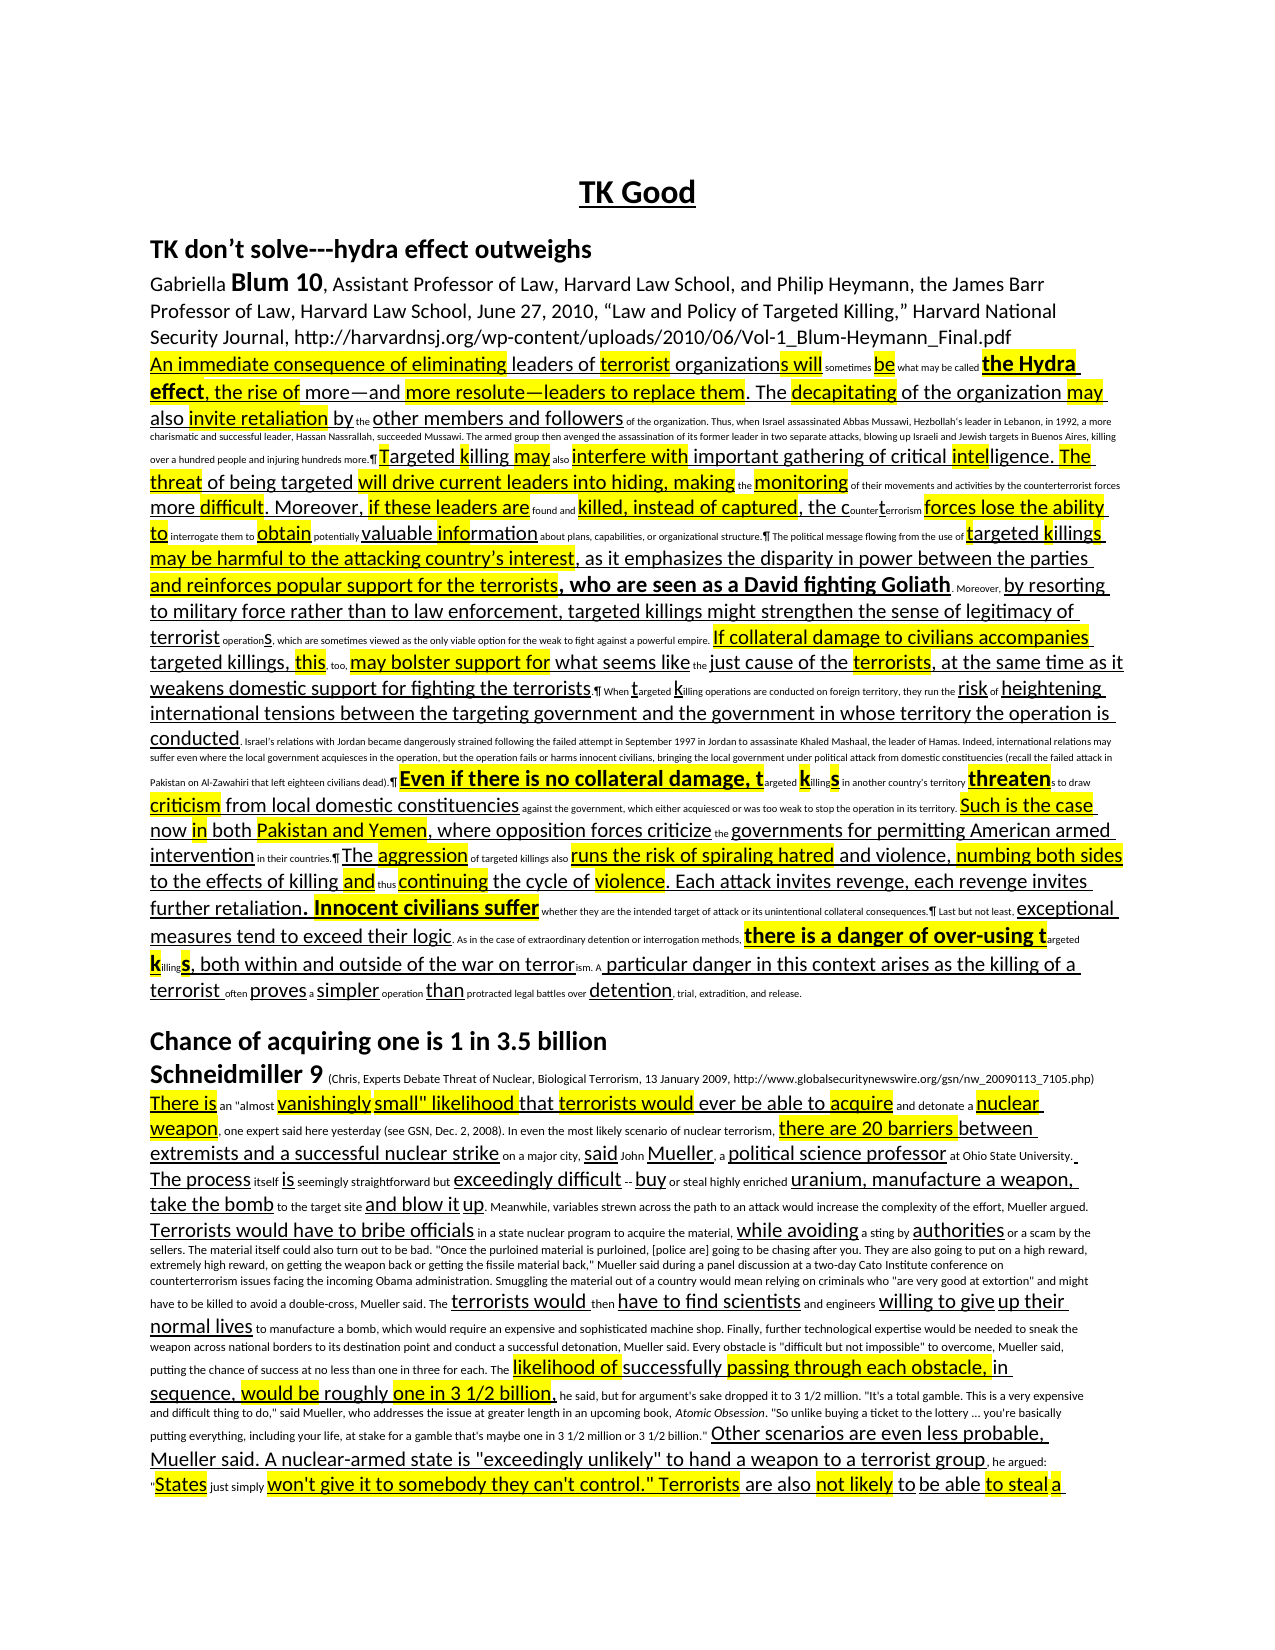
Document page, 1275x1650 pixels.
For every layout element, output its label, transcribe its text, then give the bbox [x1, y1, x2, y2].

text Gabriella Blum 10, Assistant Professor of Law, Harvard Law School, and Philip Heymann, the James Barr Professor of Law, Harvard Law School, June 27, 2010, “Law and Policy of Targeted Killing,” Harvard National Security Journal, http://harvardnsj.org/wp-content/uploads/2010/06/Vol-1_Blum-Heymann_Final.pdf [150, 265, 1125, 349]
subtitle Chance of acquiring one is 1 in 3.5 billion [150, 1024, 1125, 1057]
text An immediate consequence of eliminating leaders of terrorist organizations will sometimes be what may be called the Hydra effect, the rise of more—and more resolute—leaders to replace them. The decapitating of the organization may also invite retaliation by the other members and followers of the organization. Thus, when Israel assassinated Abbas Mussawi, Hezbollah‘s leader in Lebanon, in 1992, a more charismatic and successful leader, Hassan Nassrallah, succeeded Mussawi. The armed group then avenged the assassination of its former leader in two separate attacks, blowing up Israeli and Jewish targets in Buenos Aires, killing over a hundred people and injuring hundreds more.¶ Targeted killing may also interfere with important gathering of critical intelligence. The threat of being targeted will drive current leaders into hiding, making the monitoring of their movements and activities by the counterterrorist forces more difficult. Moreover, if these leaders are found and killed, instead of captured, the counterterrorism forces lose the ability to interrogate them to obtain potentially valuable information about plans, capabilities, or organizational structure.¶ The political message flowing from the use of targeted killings may be harmful to the attacking country’s interest, as it emphasizes the disparity in power between the parties and reinforces popular support for the terrorists, who are seen as a David fighting Goliath. Moreover, by resorting to military force rather than to law enforcement, targeted killings might strengthen the sense of legitimacy of terrorist operations, which are sometimes viewed as the only viable option for the weak to fight against a powerful empire. If collateral damage to civilians accompanies targeted killings, this, too, may bolster support for what seems like the just cause of the terrorists, at the same time as it weakens domestic support for fighting the terrorists.¶ When targeted killing operations are conducted on foreign territory, they run the risk of heightening international tensions between the targeting government and the government in whose territory the operation is conducted. Israel’s relations with Jordan became dangerously strained following the failed attempt in September 1997 in Jordan to assassinate Khaled Mashaal, the leader of Hamas. Indeed, international relations may suffer even where the local government acquiesces in the operation, but the operation fails or harms innocent civilians, bringing the local government under political attack from domestic constituencies (recall the failed attack in Pakistan on Al-Zawahiri that left eighteen civilians dead).¶ Even if there is no collateral damage, targeted killings in another country’s territory threatens to draw criticism from local domestic constituencies against the government, which either acquiesced or was too weak to stop the operation in its territory. Such is the case now in both Pakistan and Yemen, where opposition forces criticize the governments for permitting American armed intervention in their countries.¶ The aggression of targeted killings also runs the risk of spiraling hatred and violence, numbing both sides to the effects of killing and thus continuing the cycle of violence. Each attack invites revenge, each revenge invites further retaliation. Innocent civilians suffer whether they are the intended target of attack or its unintentional collateral consequences.¶ Last but not least, exceptional measures tend to exceed their logic. As in the case of extraordinary detention or interrogation methods, there is a danger of over-using targeted killings, both within and outside of the war on terrorism. A particular danger in this context arises as the killing of a terrorist often proves a simpler operation than protracted legal battles over detention, trial, extradition, and release. [150, 349, 1125, 1003]
text Schneidmiller 9 (Chris, Experts Debate Threat of Nuclear, Biological Terrorism, 13 January 2009, http://www.globalsecuritynewswire.org/gsn/nw_20090113_7105.php) [150, 1057, 1125, 1090]
subtitle TK don’t solve---hydra effect outweighs [150, 232, 1125, 265]
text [150, 1090, 1095, 1497]
subtitle TK Good [150, 171, 1125, 212]
